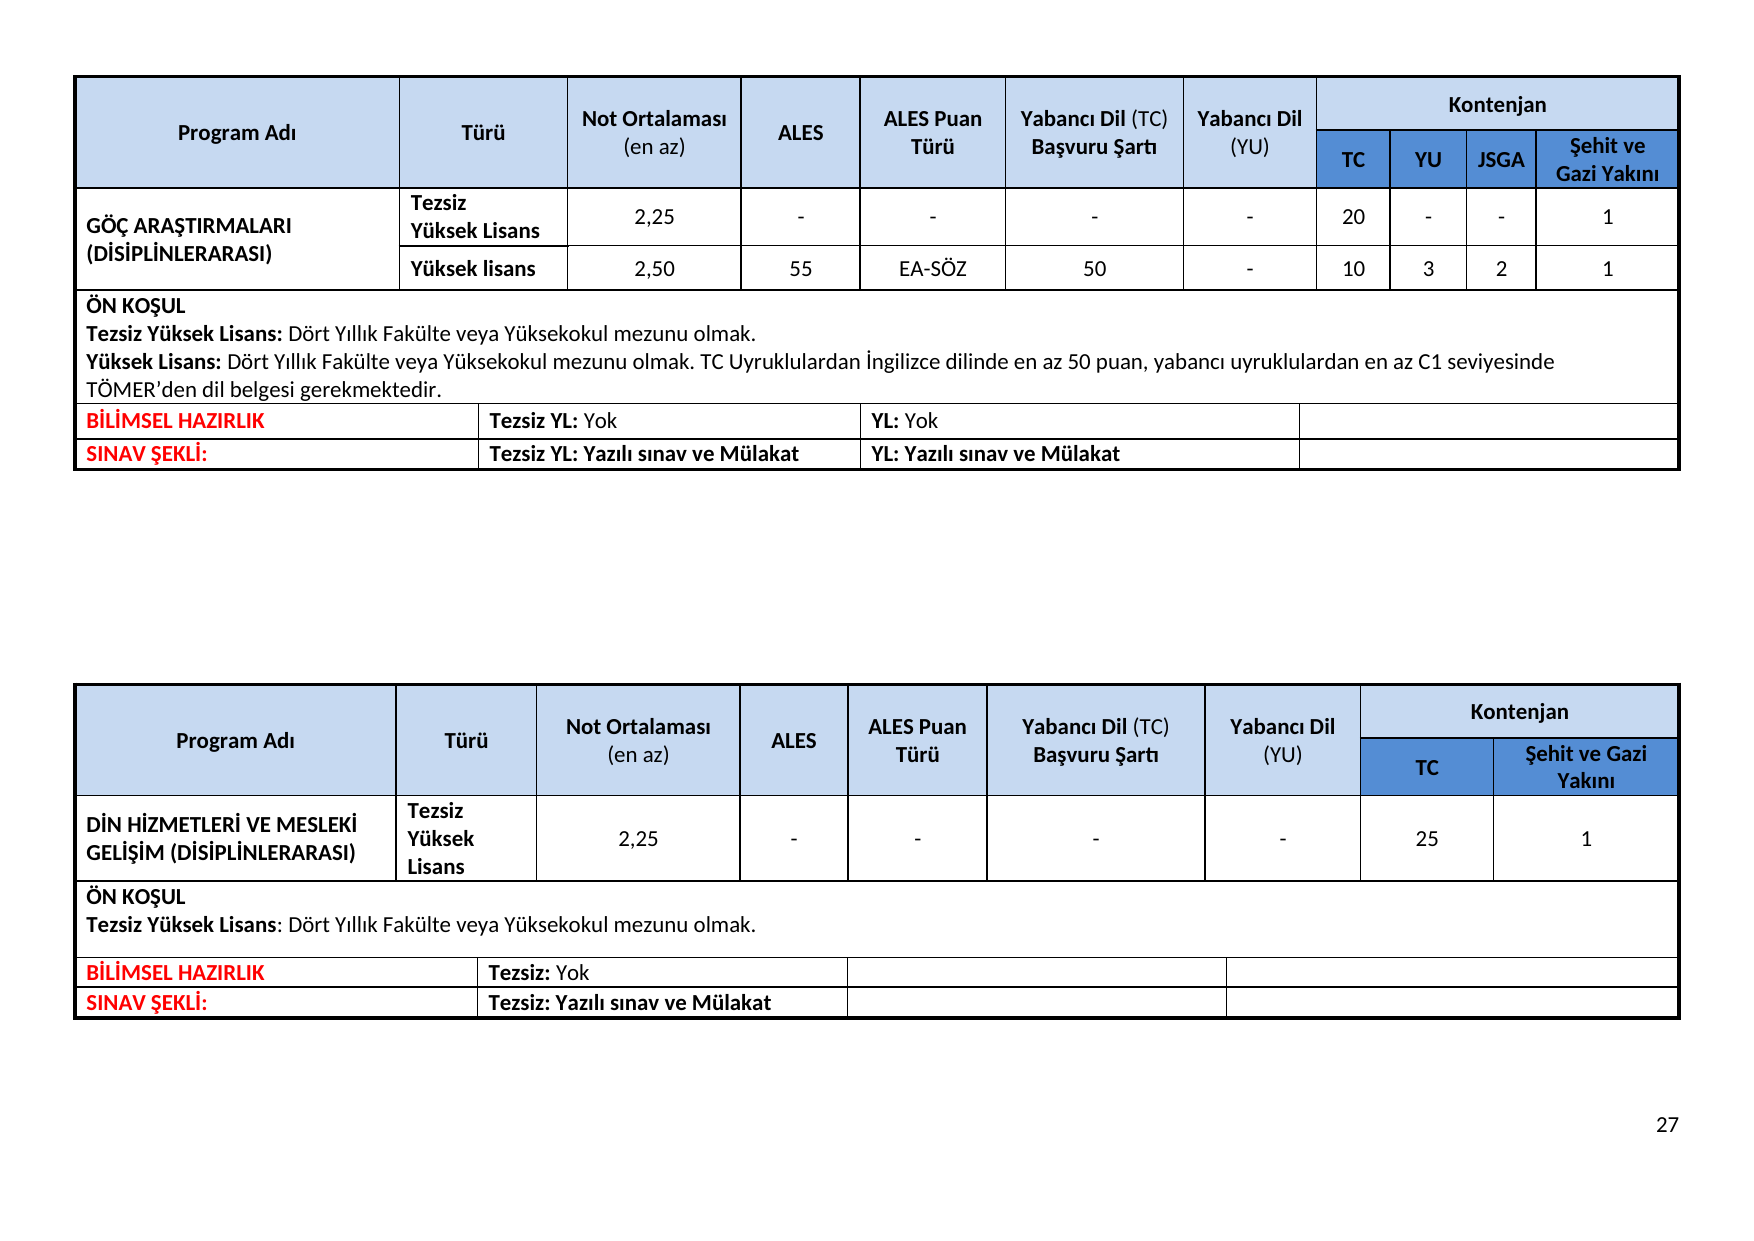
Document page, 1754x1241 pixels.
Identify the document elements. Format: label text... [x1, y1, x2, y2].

table_header Program Adı [77, 78, 399, 187]
table_cell 10 [1317, 246, 1389, 289]
table_cell EA-SÖZ [861, 246, 1005, 289]
table_cell - [741, 796, 847, 880]
table_header Yabancı Dil (YU) [1206, 686, 1360, 795]
table_cell [1300, 440, 1677, 467]
table_cell 2 [1467, 246, 1535, 289]
table_cell 1 [1537, 189, 1677, 244]
table_cell JSGA [1467, 131, 1535, 187]
table_cell 2,25 [568, 189, 740, 244]
table_header Yabancı Dil (YU) [1184, 78, 1316, 187]
table_cell 1 [1494, 796, 1677, 880]
table_cell - [1006, 189, 1183, 244]
table_cell 3 [1391, 246, 1466, 289]
table_cell 50 [1006, 246, 1183, 289]
table_cell - [1184, 246, 1316, 289]
table_cell [848, 958, 1226, 986]
table_header ALES Puan Türü [861, 78, 1005, 187]
table_header Türü [397, 686, 536, 795]
table_cell Tezsiz Yüksek Lisans [397, 796, 536, 880]
table_cell Şehit ve Gazi Yakını [1537, 131, 1677, 187]
table_cell 1 [1537, 246, 1677, 289]
table_header ALES [741, 686, 847, 795]
table_cell [1227, 988, 1677, 1016]
table_cell - [1206, 796, 1360, 880]
table_cell Tezsiz Yüksek Lisans [400, 189, 567, 244]
table_cell SINAV ŞEKLİ: [77, 440, 478, 467]
table_cell YL: Yazılı sınav ve Mülakat [861, 440, 1299, 467]
table_header ALES Puan Türü [849, 686, 986, 795]
table_header Not Ortalaması (en az) [568, 78, 740, 187]
table_cell ÖN KOŞUL Tezsiz Yüksek Lisans: Dört Yıllık Fakülte veya Yüksekokul mezunu olmak. [77, 882, 1677, 957]
table_cell - [861, 189, 1005, 244]
table_cell 55 [742, 246, 859, 289]
table_cell SINAV ŞEKLİ: [77, 988, 477, 1016]
table_header Yabancı Dil (TC) Başvuru Şartı [988, 686, 1204, 795]
table_cell 2,25 [537, 796, 739, 880]
table_cell [848, 988, 1226, 1016]
table_cell - [742, 189, 859, 244]
table_cell Tezsiz: Yok [478, 958, 847, 986]
table_header Kontenjan [1317, 78, 1677, 129]
table_cell Tezsiz: Yazılı sınav ve Mülakat [478, 988, 847, 1016]
table_cell Tezsiz YL: Yok [479, 404, 860, 437]
table_cell 25 [1361, 796, 1493, 880]
table_cell [1300, 404, 1677, 437]
table_cell - [1391, 189, 1466, 244]
table_cell 20 [1317, 189, 1389, 244]
table_cell DİN HİZMETLERİ VE MESLEKİ GELİŞİM (DİSİPLİNLERARASI) [77, 796, 395, 880]
table_header Türü [400, 78, 567, 187]
table_header Yabancı Dil (TC) Başvuru Şartı [1006, 78, 1183, 187]
table_cell - [1184, 189, 1316, 244]
table_cell TC [1317, 131, 1389, 187]
table_cell BİLİMSEL HAZIRLIK [77, 404, 478, 437]
table_header Program Adı [77, 686, 395, 795]
table_cell Tezsiz YL: Yazılı sınav ve Mülakat [479, 440, 860, 467]
table_cell GÖÇ ARAŞTIRMALARI (DİSİPLİNLERARASI) [77, 189, 399, 289]
table_cell 2,50 [568, 246, 740, 289]
table_header Not Ortalaması (en az) [537, 686, 739, 795]
table_header ALES [742, 78, 859, 187]
table_cell [1227, 958, 1677, 986]
table_cell TC [1361, 739, 1493, 795]
table_cell - [988, 796, 1204, 880]
table_cell ÖN KOŞUL Tezsiz Yüksek Lisans: Dört Yıllık Fakülte veya Yüksekokul mezunu olmak. Yüksek Lisans: Dört Yıllık Fakülte veya Yüksekokul mezunu olmak. TC Uyruklulardan İngilizce dilinde en az 50 puan, yabancı uyruklulardan en az C1 seviyesinde TÖMER’den dil belgesi gerekmektedir. [77, 291, 1677, 403]
table_cell - [1467, 189, 1535, 244]
table_cell BİLİMSEL HAZIRLIK [77, 958, 477, 986]
table_cell YL: Yok [861, 404, 1299, 437]
table_cell Yüksek lisans [400, 247, 567, 289]
table_cell Şehit ve Gazi Yakını [1494, 739, 1677, 795]
table_header Kontenjan [1361, 686, 1677, 737]
table_cell YU [1391, 131, 1466, 187]
table_cell - [849, 796, 986, 880]
